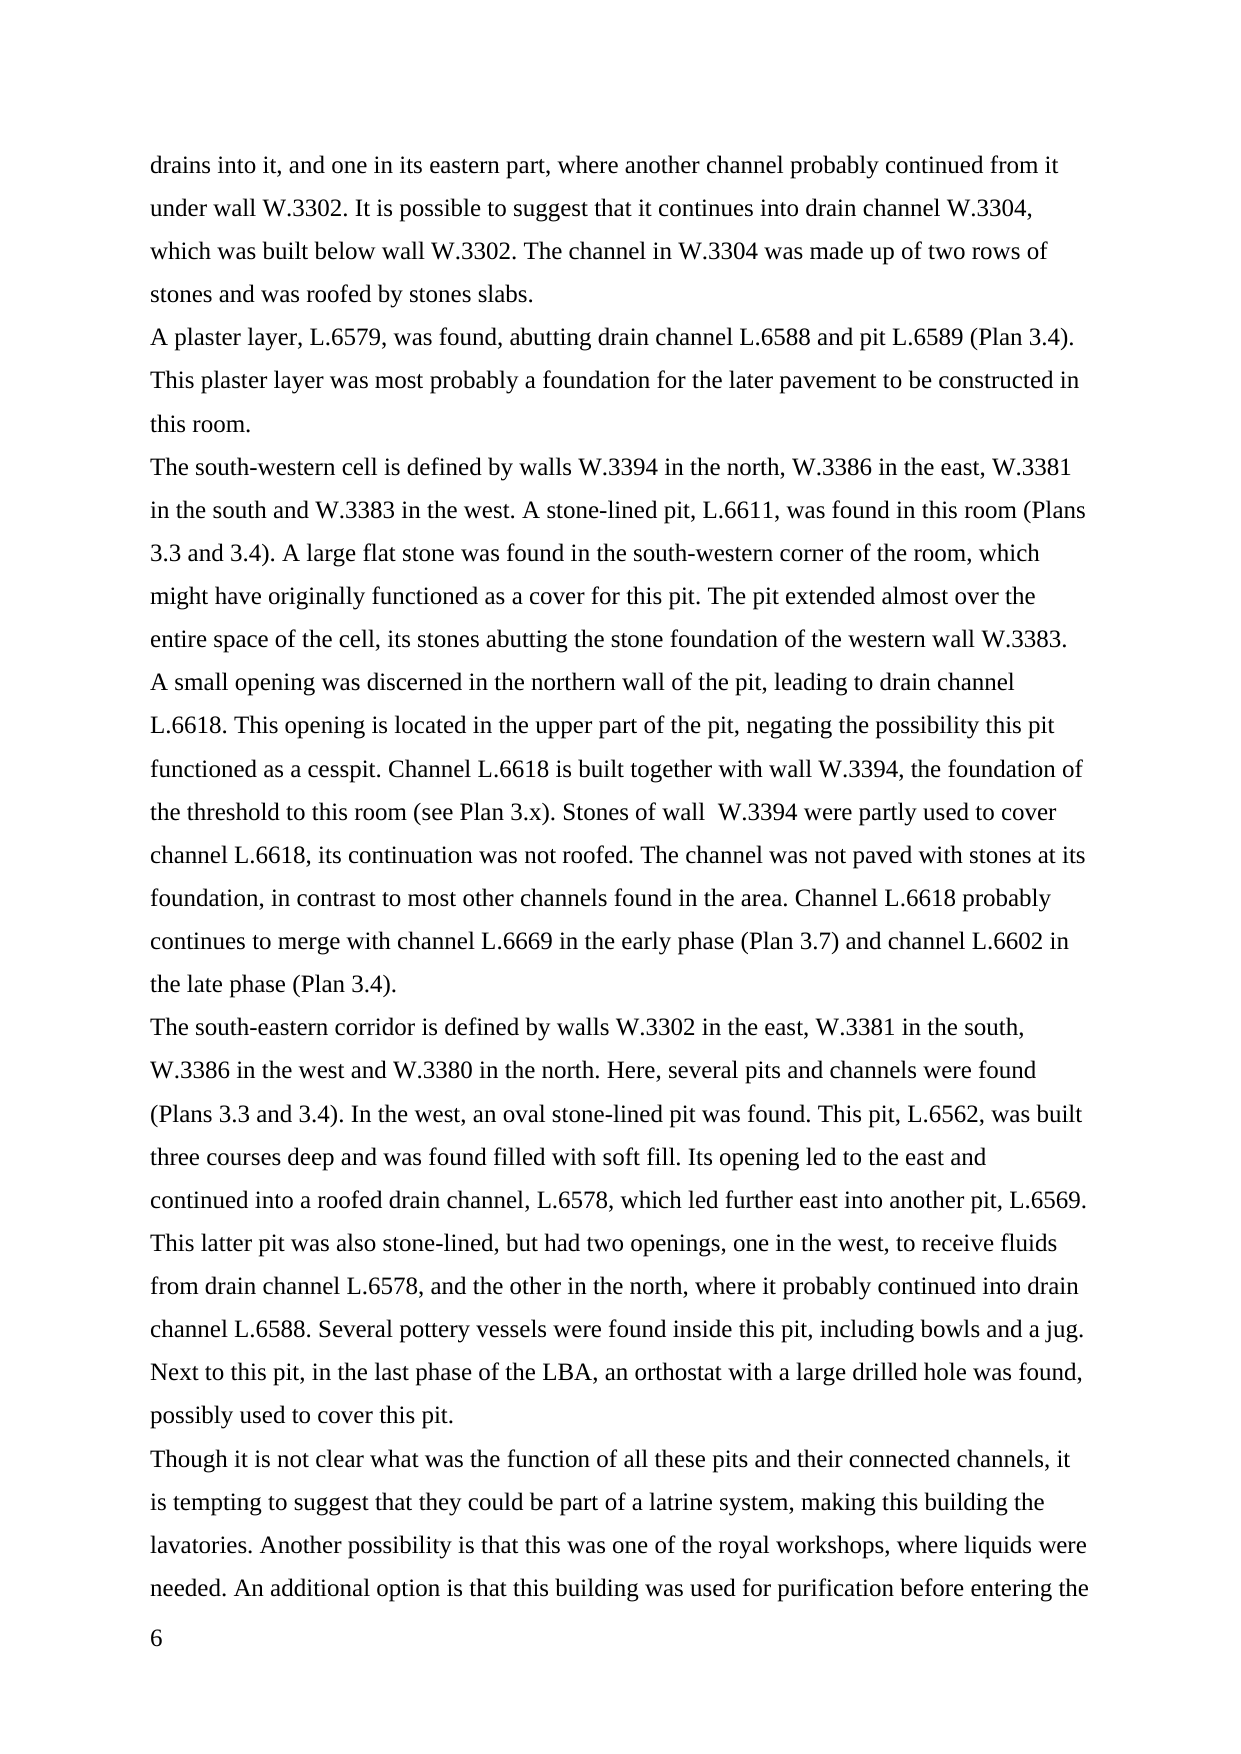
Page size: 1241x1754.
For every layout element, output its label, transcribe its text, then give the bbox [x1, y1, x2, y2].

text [150, 1444, 1090, 1602]
text The south-eastern corridor is defined by walls W.3302 in the east, W.3381 in the south, W.3386 in the west and W.3380 in the north. Here, several pits and channels were found (Plans 3.3 and 3.4). In the west, an oval stone-lined pit was found. This pit, L.6562, was built three courses deep and was found filled with soft fill. Its opening led to the east and continued into a roofed drain channel, L.6578, which led further east into another pit, L.6569. This latter pit was also stone-lined, but had two openings, one in the west, to receive fluids from drain channel L.6578, and the other in the north, where it probably continued into drain channel L.6588. Several pottery vessels were found inside this pit, including bowls and a jug. Next to this pit, in the last phase of the LBA, an orthostat with a large drilled hole was found, possibly used to cover this pit. [150, 1012, 1090, 1429]
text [150, 150, 1090, 308]
text A plaster layer, L.6579, was found, abutting drain channel L.6588 and pit L.6589 (Plan 3.4). This plaster layer was most probably a foundation for the later pavement to be constructed in this room. [150, 322, 1090, 437]
text The south-western cell is defined by walls W.3394 in the north, W.3386 in the east, W.3381 in the south and W.3383 in the west. A stone-lined pit, L.6611, was found in this room (Plans 3.3 and 3.4). A large flat stone was found in the south-western corner of the room, which might have originally functioned as a cover for this pit. The pit extended almost over the entire space of the cell, its stones abutting the stone foundation of the western wall W.3383. A small opening was discerned in the northern wall of the pit, leading to drain channel L.6618. This opening is located in the upper part of the pit, negating the possibility this pit functioned as a cesspit. Channel L.6618 is built together with wall W.3394, the foundation of the threshold to this room (see Plan 3.x). Stones of wall W.3394 were partly used to cover channel L.6618, its continuation was not roofed. The channel was not paved with stones at its foundation, in contrast to most other channels found in the area. Channel L.6618 probably continues to merge with channel L.6669 in the early phase (Plan 3.7) and channel L.6602 in the late phase (Plan 3.4). [150, 452, 1090, 998]
